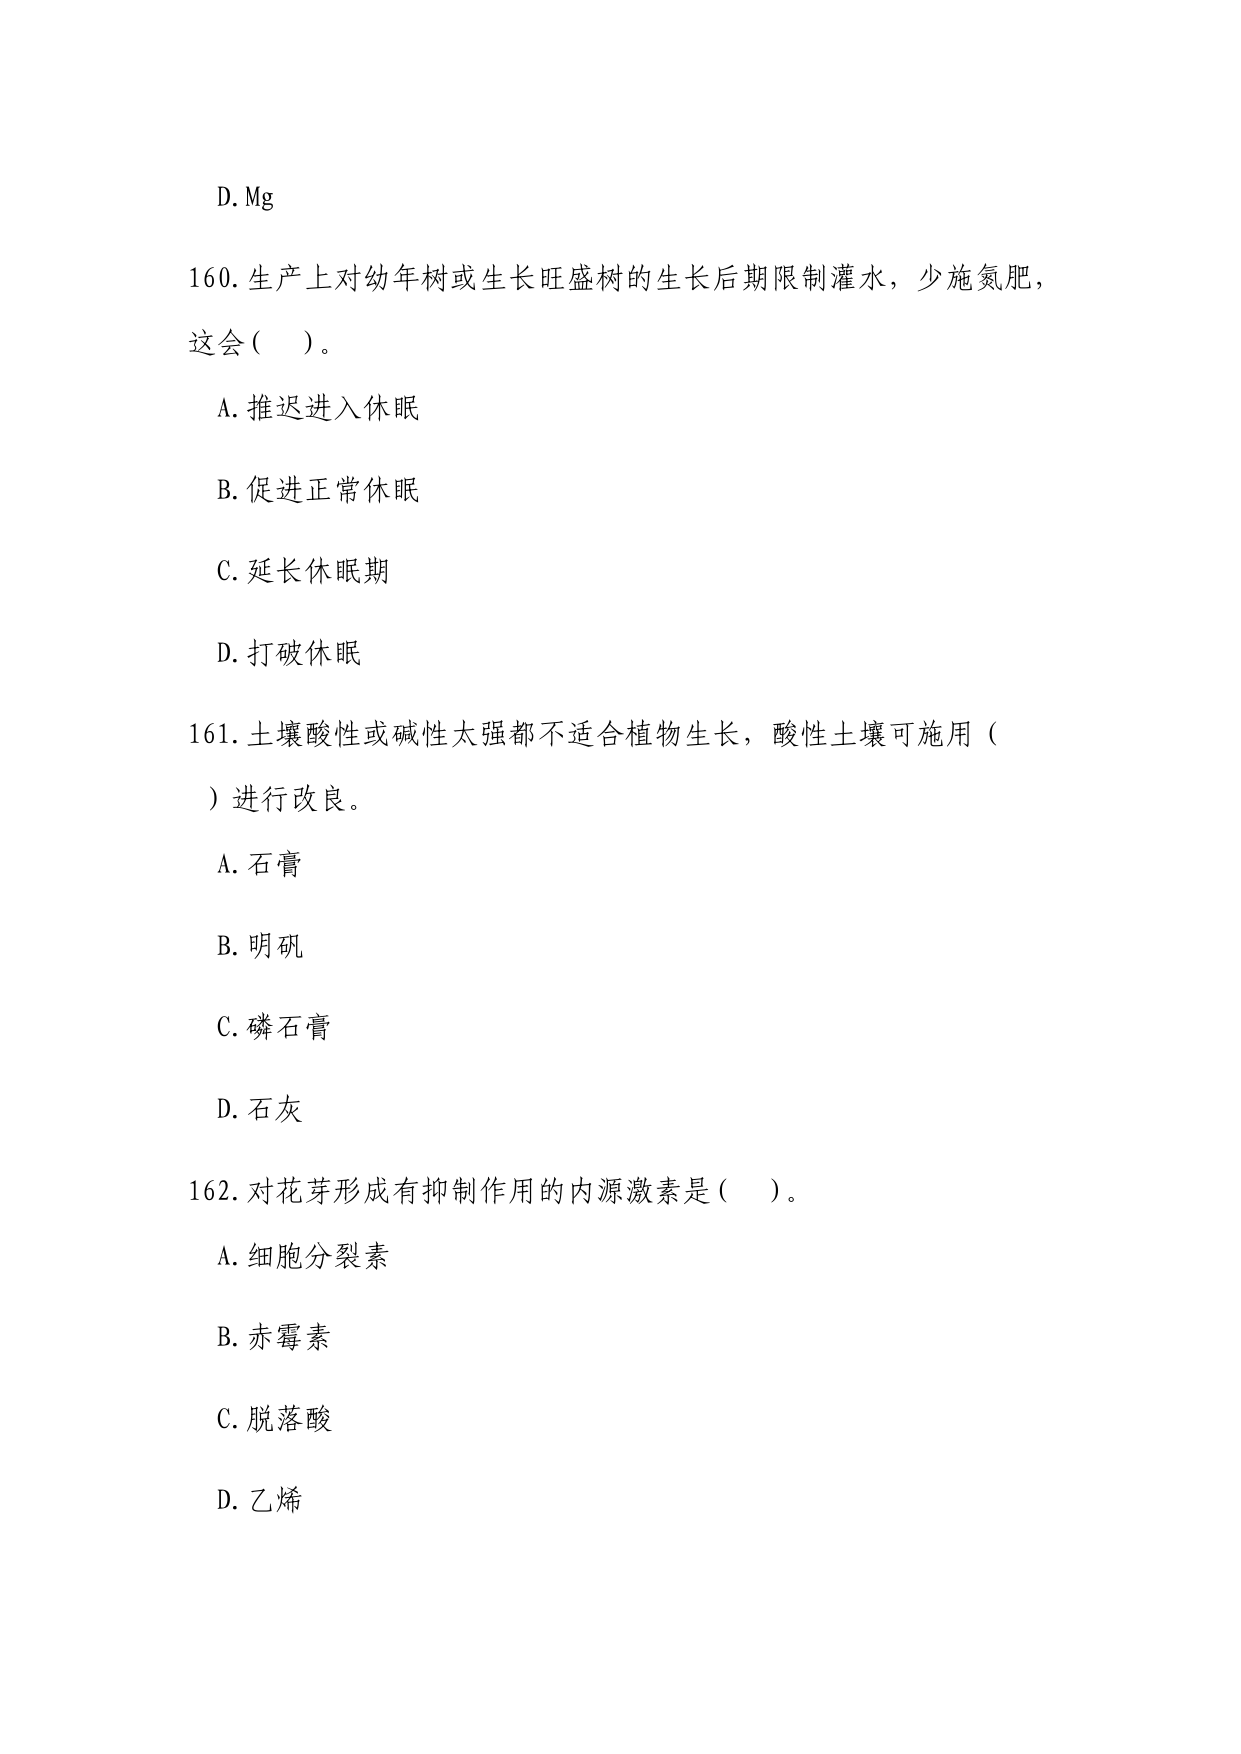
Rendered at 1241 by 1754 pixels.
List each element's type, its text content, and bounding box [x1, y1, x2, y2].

text D.Mg [187, 162, 1053, 227]
text D.乙烯 [187, 1466, 1053, 1531]
text B.促进正常休眠 [187, 455, 1053, 520]
text C.延长休眠期 [187, 537, 1053, 602]
text A.推迟进入休眠 [187, 373, 1053, 438]
text 161.土壤酸性或碱性太强都不适合植物生长，酸性土壤可施用（ ）进行改良。 [187, 700, 1053, 830]
text B.明矾 [187, 911, 1053, 976]
text D.石灰 [187, 1074, 1053, 1139]
text A.细胞分裂素 [187, 1221, 1053, 1286]
text C.脱落酸 [187, 1384, 1053, 1449]
text B.赤霉素 [187, 1303, 1053, 1368]
text A.石膏 [187, 830, 1053, 895]
text D.打破休眠 [187, 618, 1053, 683]
text 160.生产上对幼年树或生长旺盛树的生长后期限制灌水，少施氮肥，这会( )。 [187, 243, 1053, 373]
text C.磷石膏 [187, 993, 1053, 1058]
text 162.对花芽形成有抑制作用的内源激素是( )。 [187, 1156, 1053, 1221]
